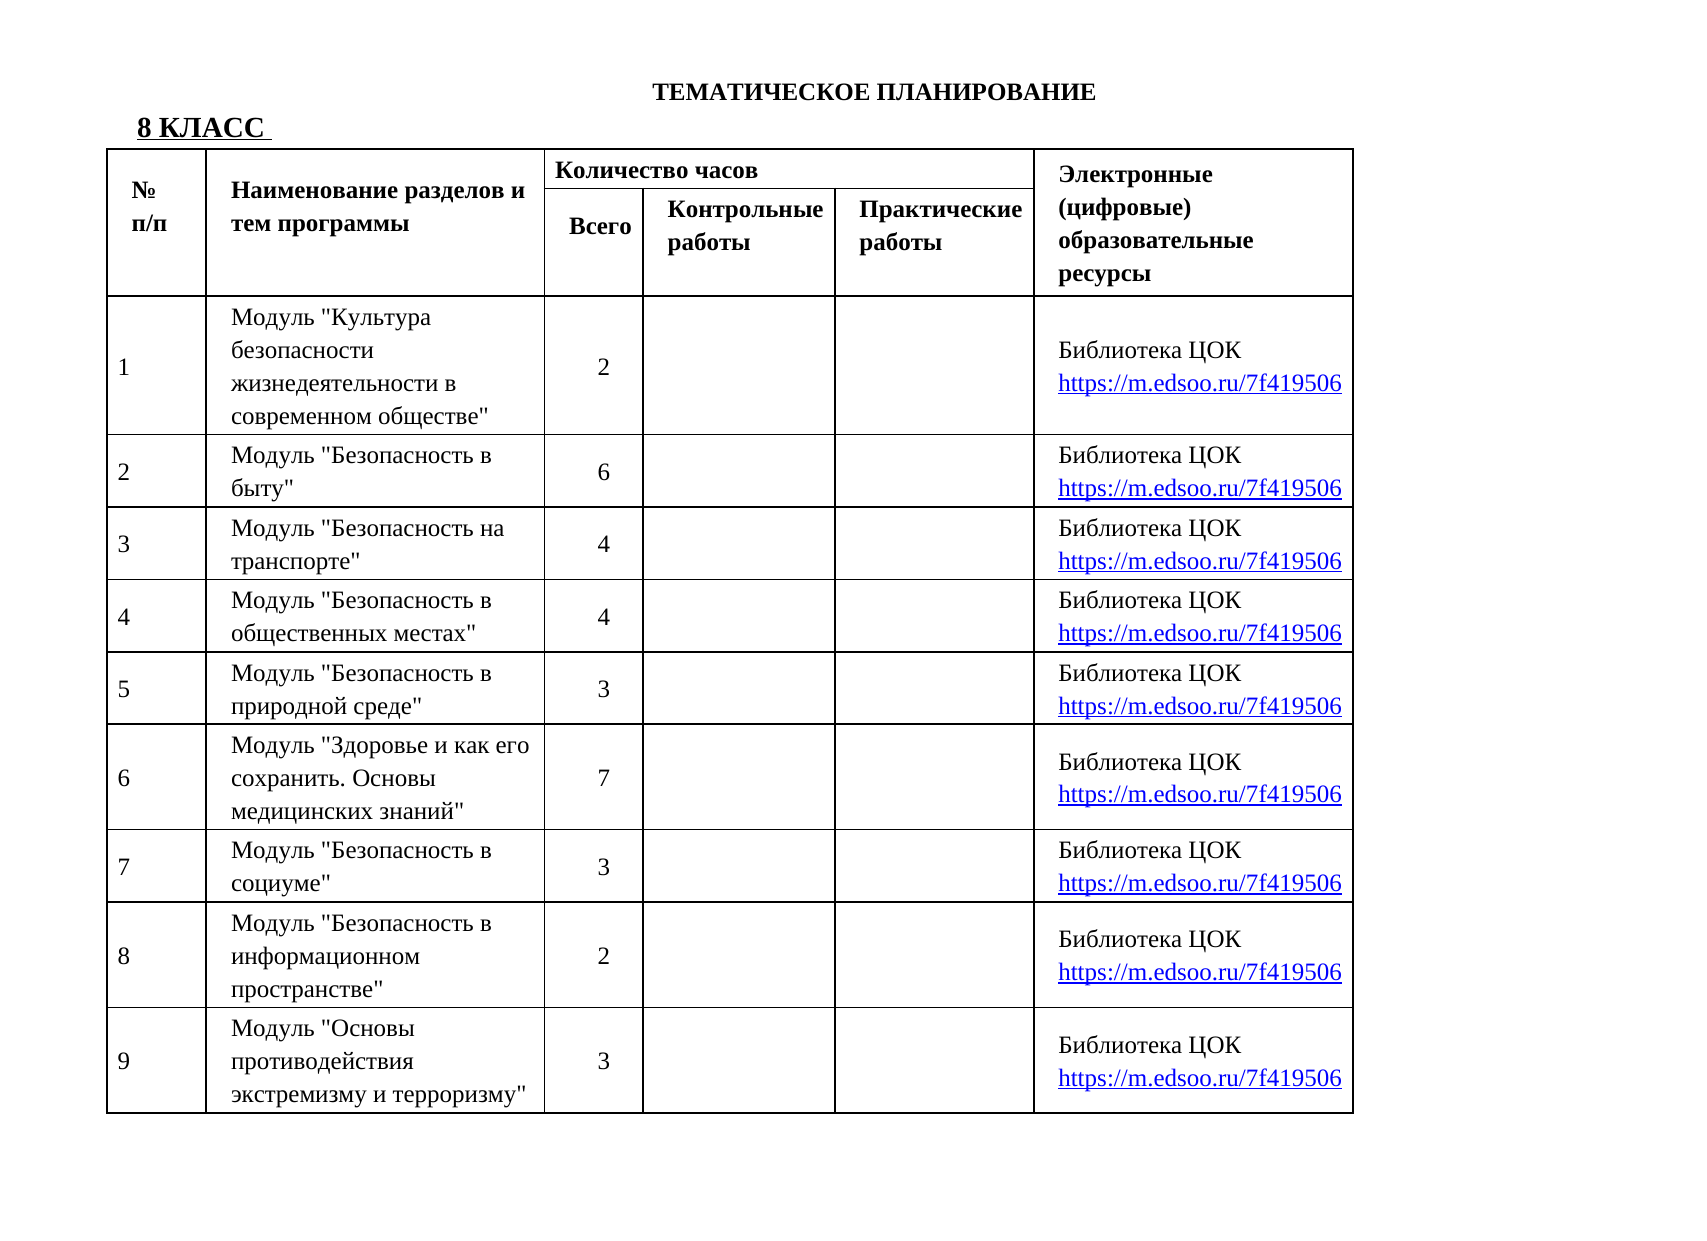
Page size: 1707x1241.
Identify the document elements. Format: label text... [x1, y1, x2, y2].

table_cell Практические работы [836, 189, 1033, 295]
table_cell 7 [108, 830, 205, 901]
table_cell Библиотека ЦОК https://m.edsoo.ru/7f419506 [1035, 1008, 1352, 1112]
table_cell 8 [108, 903, 205, 1007]
table_cell [644, 1008, 834, 1112]
table_cell Модуль "Основы противодействия экстремизму и терроризму" [207, 1008, 544, 1112]
table_cell [644, 508, 834, 578]
table_cell [836, 1008, 1033, 1112]
table_cell [644, 830, 834, 901]
table_header Наименование разделов и тем программы [207, 150, 544, 295]
table_cell 3 [108, 508, 205, 578]
table_cell 4 [108, 580, 205, 651]
table_cell 5 [108, 653, 205, 723]
table_cell Модуль "Безопасность в общественных местах" [207, 580, 544, 651]
table_cell Модуль "Безопасность в социуме" [207, 830, 544, 901]
table_cell [836, 508, 1033, 578]
table_cell 3 [545, 1008, 642, 1112]
table_cell Библиотека ЦОК https://m.edsoo.ru/7f419506 [1035, 653, 1352, 723]
table_cell Модуль "Безопасность в природной среде" [207, 653, 544, 723]
table_cell Библиотека ЦОК https://m.edsoo.ru/7f419506 [1035, 830, 1352, 901]
table_cell 2 [545, 297, 642, 434]
table_cell Модуль "Безопасность в информационном пространстве" [207, 903, 544, 1007]
text 8 КЛАСС [131, 110, 1618, 143]
table_cell Модуль "Безопасность в быту" [207, 435, 544, 506]
table_cell 3 [545, 653, 642, 723]
table_cell Модуль "Безопасность на транспорте" [207, 508, 544, 578]
text ТЕМАТИЧЕСКОЕ ПЛАНИРОВАНИЕ [131, 77, 1618, 106]
table_cell 2 [108, 435, 205, 506]
table_cell 6 [108, 725, 205, 829]
table_cell Модуль "Здоровье и как его сохранить. Основы медицинских знаний" [207, 725, 544, 829]
table_cell 6 [545, 435, 642, 506]
table_cell [836, 653, 1033, 723]
table_cell Библиотека ЦОК https://m.edsoo.ru/7f419506 [1035, 435, 1352, 506]
table_cell Библиотека ЦОК https://m.edsoo.ru/7f419506 [1035, 508, 1352, 578]
table_cell [836, 297, 1033, 434]
table_cell [836, 725, 1033, 829]
table_cell Библиотека ЦОК https://m.edsoo.ru/7f419506 [1035, 580, 1352, 651]
table_cell 7 [545, 725, 642, 829]
table_header Количество часов [545, 150, 1033, 188]
table_cell 9 [108, 1008, 205, 1112]
table_header Электронные (цифровые) образовательные ресурсы [1035, 150, 1352, 295]
table_cell Контрольные работы [644, 189, 834, 295]
table_cell [644, 653, 834, 723]
table_cell 3 [545, 830, 642, 901]
table_cell [836, 580, 1033, 651]
table_cell [836, 435, 1033, 506]
table_cell [644, 435, 834, 506]
table_cell 4 [545, 580, 642, 651]
table_cell [836, 830, 1033, 901]
table_header № п/п [108, 150, 205, 295]
table_cell [644, 725, 834, 829]
table_cell Библиотека ЦОК https://m.edsoo.ru/7f419506 [1035, 297, 1352, 434]
table_cell [644, 903, 834, 1007]
table_cell [644, 297, 834, 434]
table_cell [644, 580, 834, 651]
table_cell Модуль "Культура безопасности жизнедеятельности в современном обществе" [207, 297, 544, 434]
table_cell 4 [545, 508, 642, 578]
table_cell Библиотека ЦОК https://m.edsoo.ru/7f419506 [1035, 725, 1352, 829]
table_cell [836, 903, 1033, 1007]
table_cell 1 [108, 297, 205, 434]
table_cell 2 [545, 903, 642, 1007]
table_cell Библиотека ЦОК https://m.edsoo.ru/7f419506 [1035, 903, 1352, 1007]
table_cell Всего [545, 189, 642, 295]
